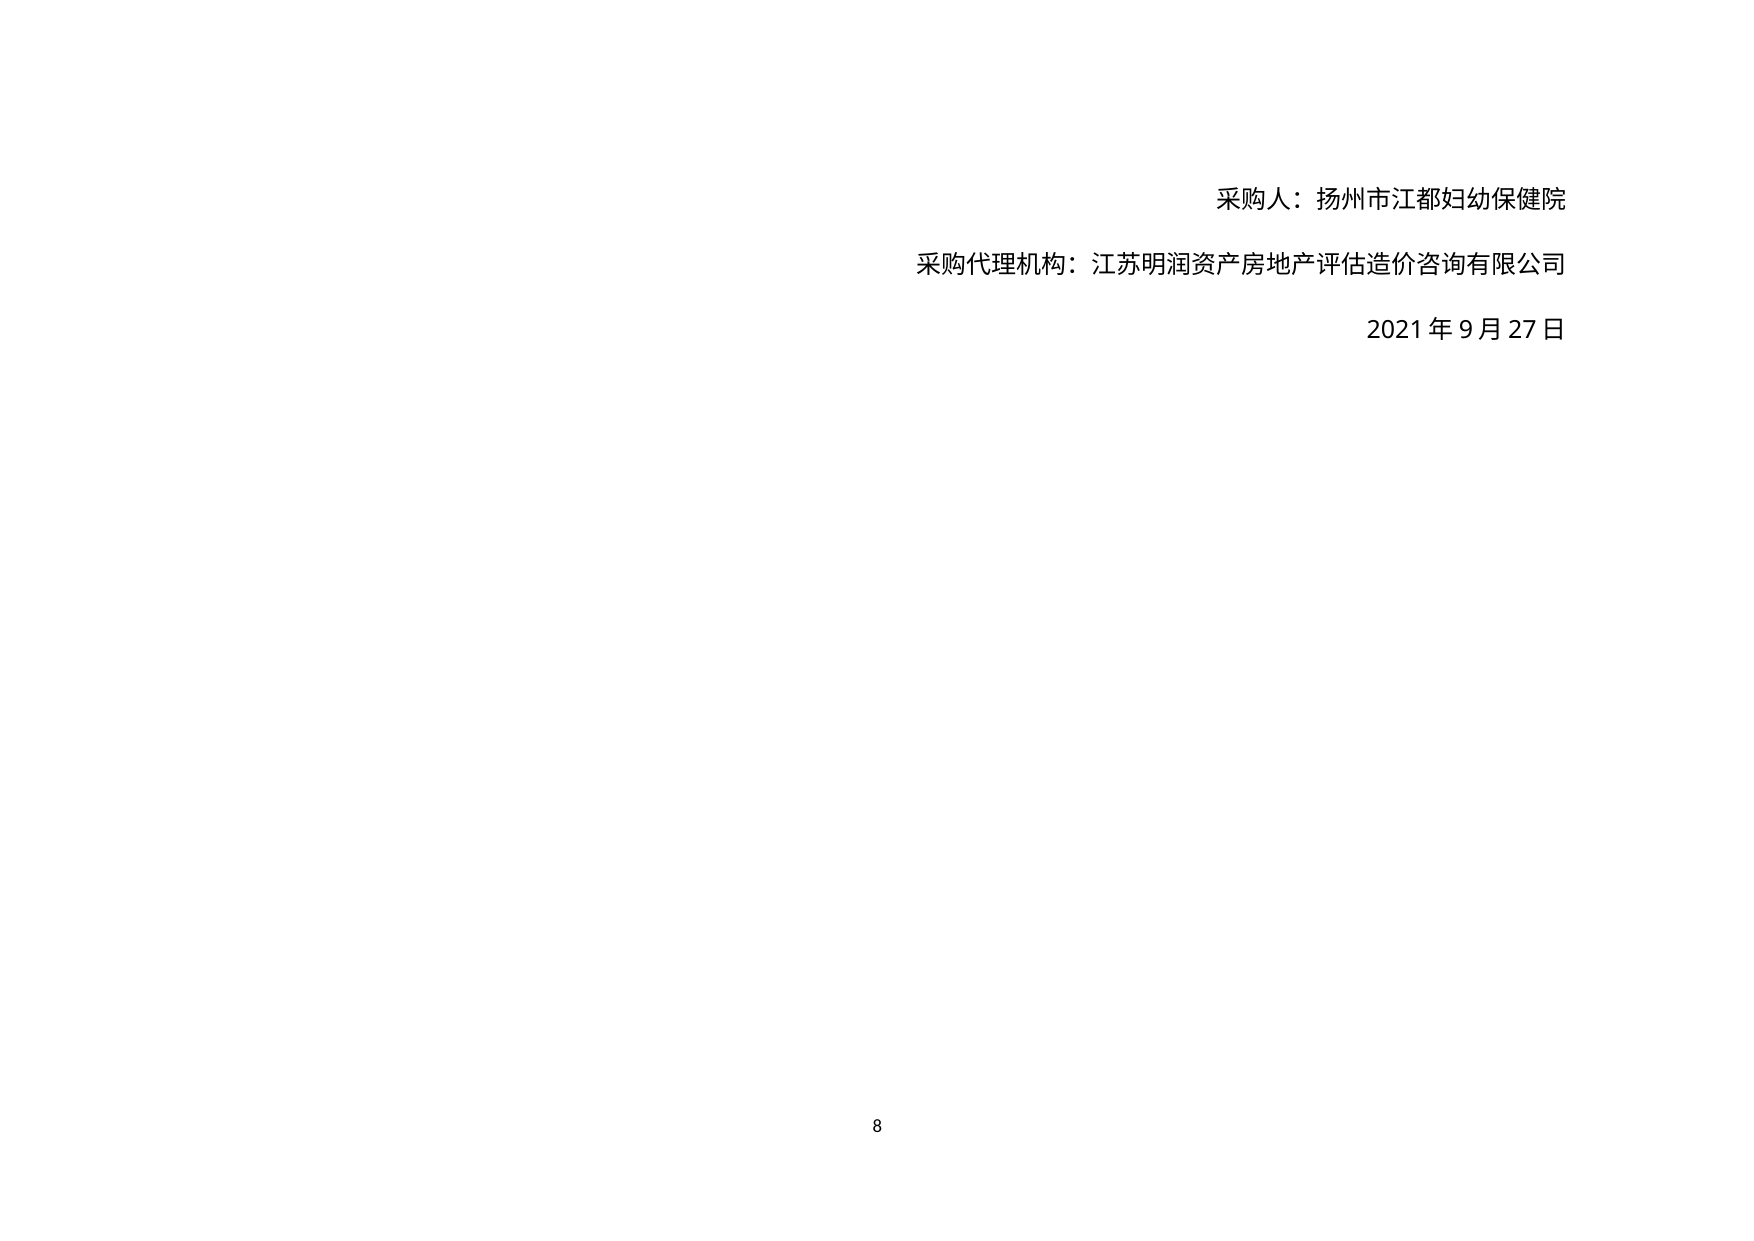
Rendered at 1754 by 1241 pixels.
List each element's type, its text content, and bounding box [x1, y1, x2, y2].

text 2021年9月27日 [187, 295, 1566, 360]
text 采购人：扬州市江都妇幼保健院 [187, 165, 1566, 230]
text 采购代理机构：江苏明润资产房地产评估造价咨询有限公司 [187, 230, 1566, 295]
